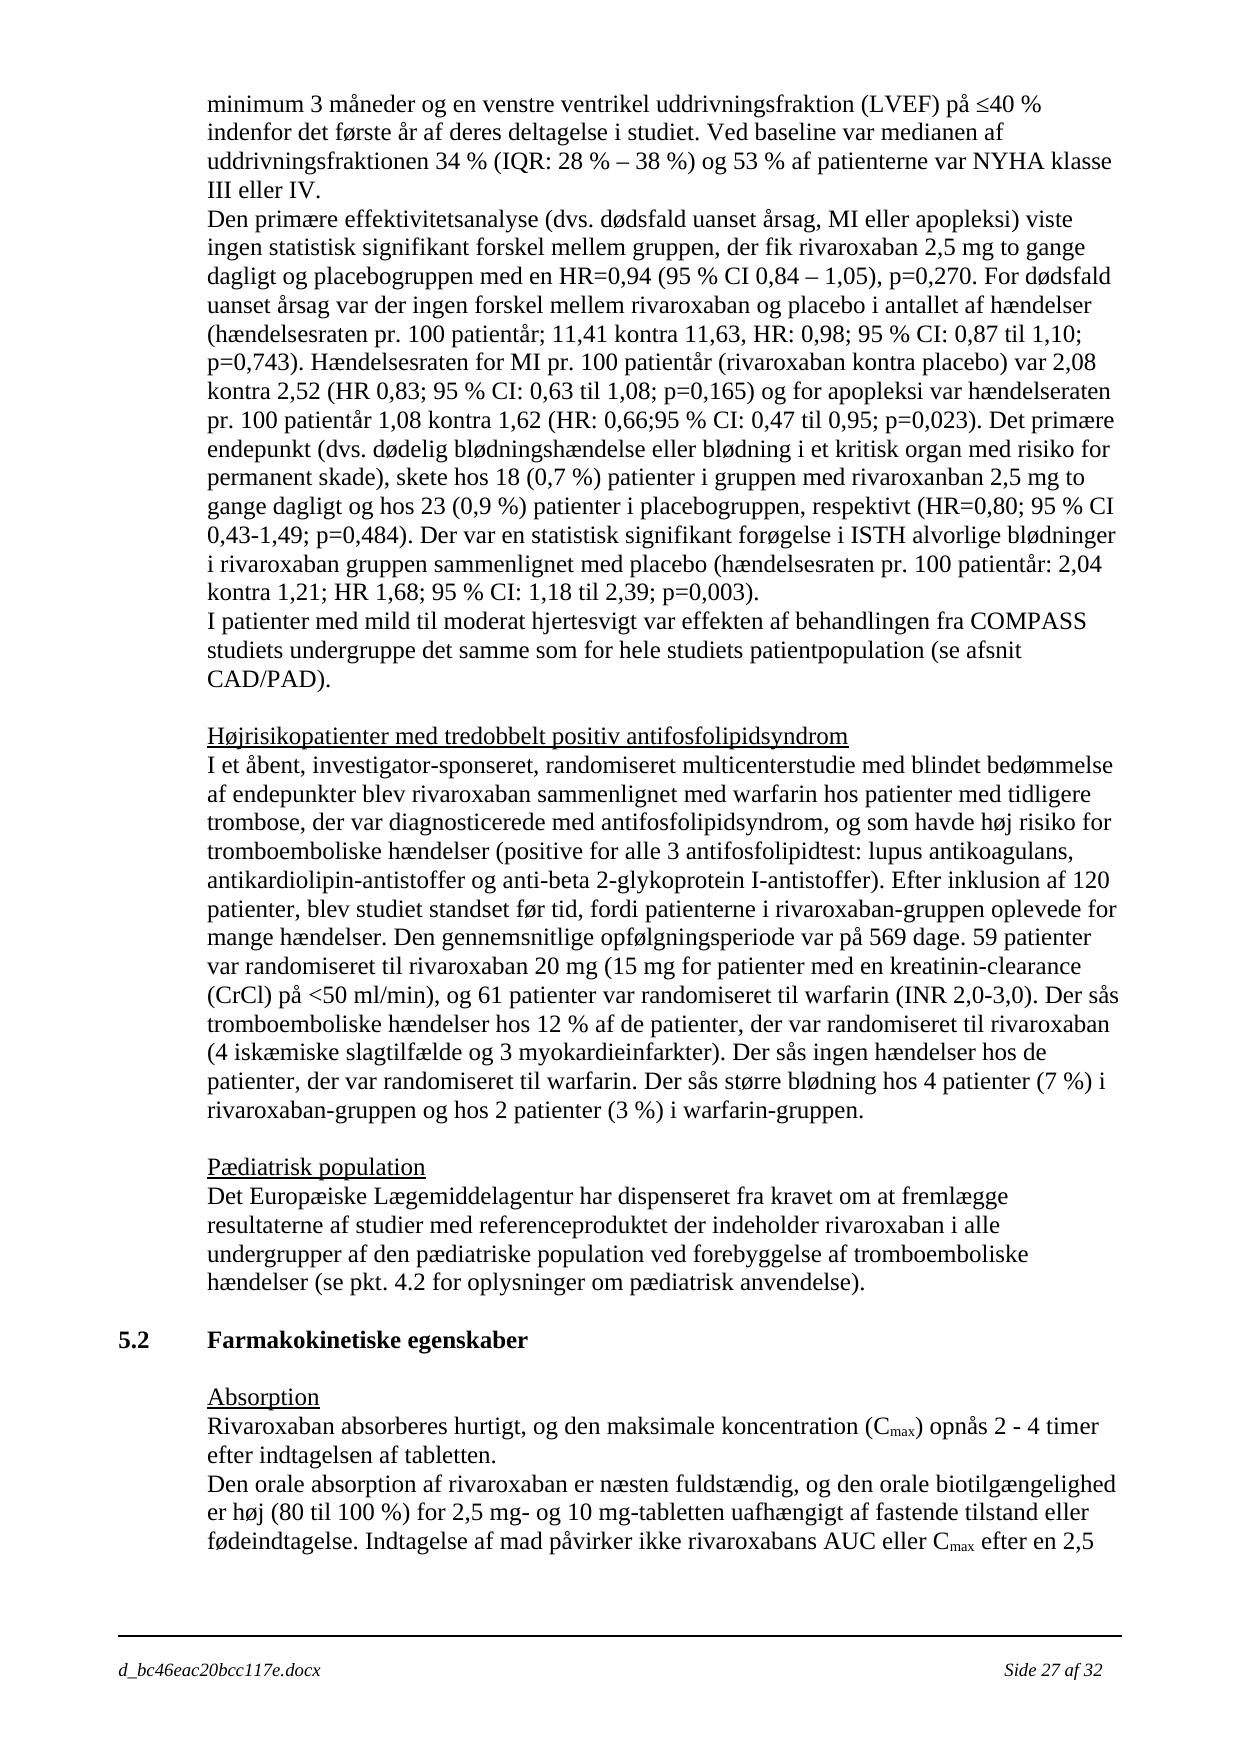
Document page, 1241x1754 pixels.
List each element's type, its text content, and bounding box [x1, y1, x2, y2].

text Det Europæiske Lægemiddelagentur har dispenseret fra kravet om at fremlægge resultaterne af studier med referenceproduktet der indeholder rivaroxaban i alle undergrupper af den pædiatriske population ved forebyggelse af tromboemboliske hændelser (se pkt. 4.2 for oplysninger om pædiatrisk anvendelse). [207, 1181, 1122, 1296]
text Den primære effektivitetsanalyse (dvs. dødsfald uanset årsag, MI eller apopleksi) viste ingen statistisk signifikant forskel mellem gruppen, der fik rivaroxaban 2,5 mg to gange dagligt og placebogruppen med en HR=0,94 (95 % CI 0,84 – 1,05), p=0,270. For dødsfald uanset årsag var der ingen forskel mellem rivaroxaban og placebo i antallet af hændelser (hændelsesraten pr. 100 patientår; 11,41 kontra 11,63, HR: 0,98; 95 % CI: 0,87 til 1,10; p=0,743). Hændelsesraten for MI pr. 100 patientår (rivaroxaban kontra placebo) var 2,08 kontra 2,52 (HR 0,83; 95 % CI: 0,63 til 1,08; p=0,165) og for apopleksi var hændelseraten pr. 100 patientår 1,08 kontra 1,62 (HR: 0,66;95 % CI: 0,47 til 0,95; p=0,023). Det primære endepunkt (dvs. dødelig blødningshændelse eller blødning i et kritisk organ med risiko for permanent skade), skete hos 18 (0,7 %) patienter i gruppen med rivaroxanban 2,5 mg to gange dagligt og hos 23 (0,9 %) patienter i placebogruppen, respektivt (HR=0,80; 95 % CI 0,43-1,49; p=0,484). Der var en statistisk signifikant forøgelse i ISTH alvorlige blødninger i rivaroxaban gruppen sammenlignet med placebo (hændelsesraten pr. 100 patientår: 2,04 kontra 1,21; HR 1,68; 95 % CI: 1,18 til 2,39; p=0,003). [207, 204, 1122, 606]
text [207, 1469, 1122, 1555]
text 5.2 Farmakokinetiske egenskaber [118, 1325, 1122, 1354]
text Rivaroxaban absorberes hurtigt, og den maksimale koncentration (Cmax) opnås 2 - 4 timer efter indtagelsen af tabletten. [207, 1411, 1122, 1469]
text I et åbent, investigator-sponseret, randomiseret multicenterstudie med blindet bedømmelse af endepunkter blev rivaroxaban sammenlignet med warfarin hos patienter med tidligere trombose, der var diagnosticerede med antifosfolipidsyndrom, og som havde høj risiko for tromboemboliske hændelser (positive for alle 3 antifosfolipidtest: lupus antikoagulans, antikardiolipin-antistoffer og anti-beta 2-glykoprotein I-antistoffer). Efter inklusion af 120 patienter, blev studiet standset før tid, fordi patienterne i rivaroxaban-gruppen oplevede for mange hændelser. Den gennemsnitlige opfølgningsperiode var på 569 dage. 59 patienter var randomiseret til rivaroxaban 20 mg (15 mg for patienter med en kreatinin-clearance (CrCl) på <50 ml/min), og 61 patienter var randomiseret til warfarin (INR 2,0-3,0). Der sås tromboemboliske hændelser hos 12 % af de patienter, der var randomiseret til rivaroxaban (4 iskæmiske slagtilfælde og 3 myokardieinfarkter). Der sås ingen hændelser hos de patienter, der var randomiseret til warfarin. Der sås større blødning hos 4 patienter (7 %) i rivaroxaban-gruppen og hos 2 patienter (3 %) i warfarin-gruppen. [207, 750, 1122, 1124]
text I patienter med mild til moderat hjertesvigt var effekten af behandlingen fra COMPASS studiets undergruppe det samme som for hele studiets patientpopulation (se afsnit CAD/PAD). [207, 606, 1122, 692]
text Pædiatrisk population [207, 1152, 1122, 1181]
text Absorption [207, 1382, 1122, 1411]
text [207, 89, 1122, 204]
text Højrisikopatienter med tredobbelt positiv antifosfolipidsyndrom [207, 721, 1122, 750]
